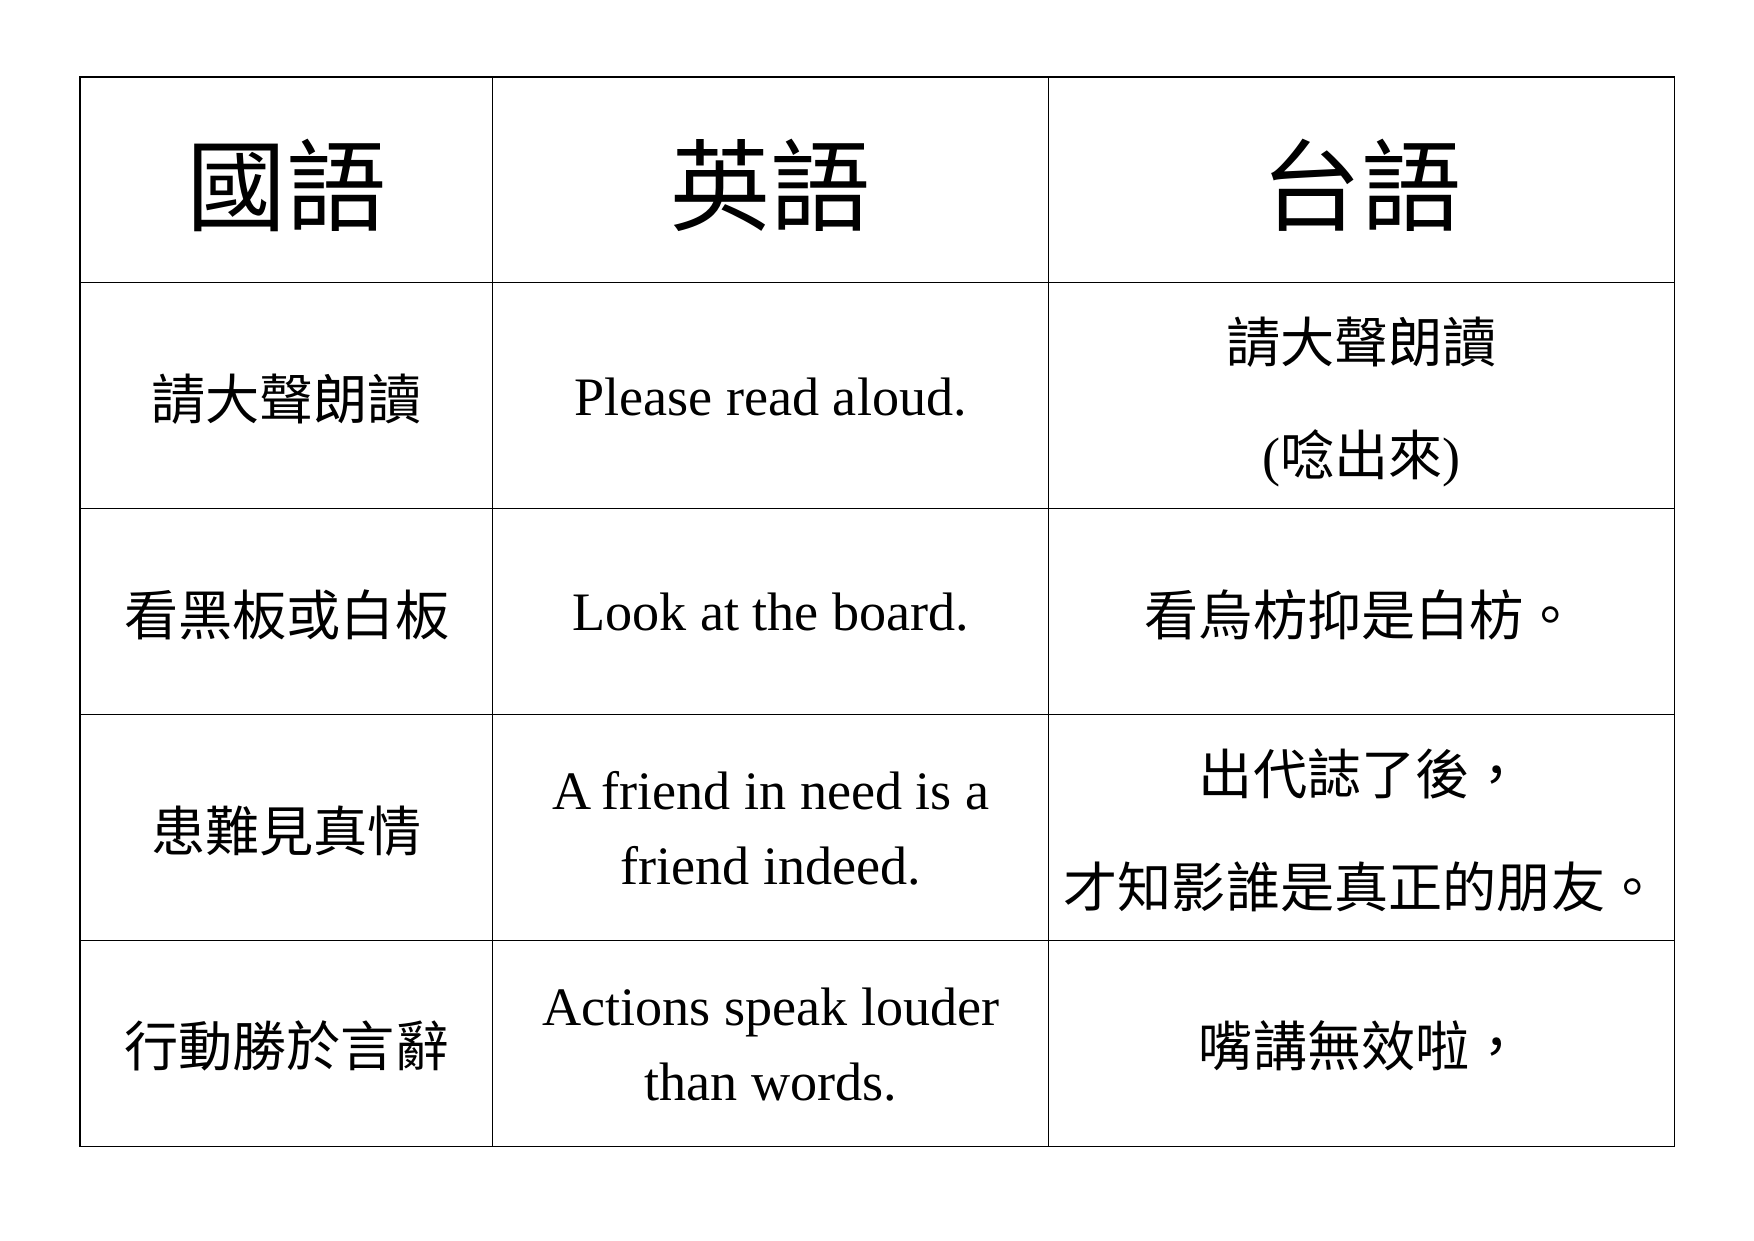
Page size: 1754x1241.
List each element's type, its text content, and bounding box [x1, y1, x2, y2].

table_cell 台語 [1049, 78, 1674, 282]
table_cell 患難見真情 [81, 715, 492, 940]
table_cell 英語 [493, 78, 1048, 282]
table_cell 嘴講無效啦， 做予逐家看！ [1049, 941, 1674, 1146]
table_cell Please read aloud. [493, 283, 1048, 508]
table_cell 看烏枋抑是白枋。 [1049, 509, 1674, 714]
table_cell Look at the board. [493, 509, 1048, 714]
table_cell 國語 [81, 78, 492, 282]
table_cell 行動勝於言辭 [81, 941, 492, 1146]
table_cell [493, 941, 1048, 1146]
table_cell 看黑板或白板 [81, 509, 492, 714]
table_cell 出代誌了後， 才知影誰是真正的朋友。 [1049, 715, 1674, 940]
table_cell 請大聲朗讀 [81, 283, 492, 508]
table_cell 請大聲朗讀 (唸出來) [1049, 283, 1674, 508]
table_cell A friend in need is a friend indeed. [493, 715, 1048, 940]
